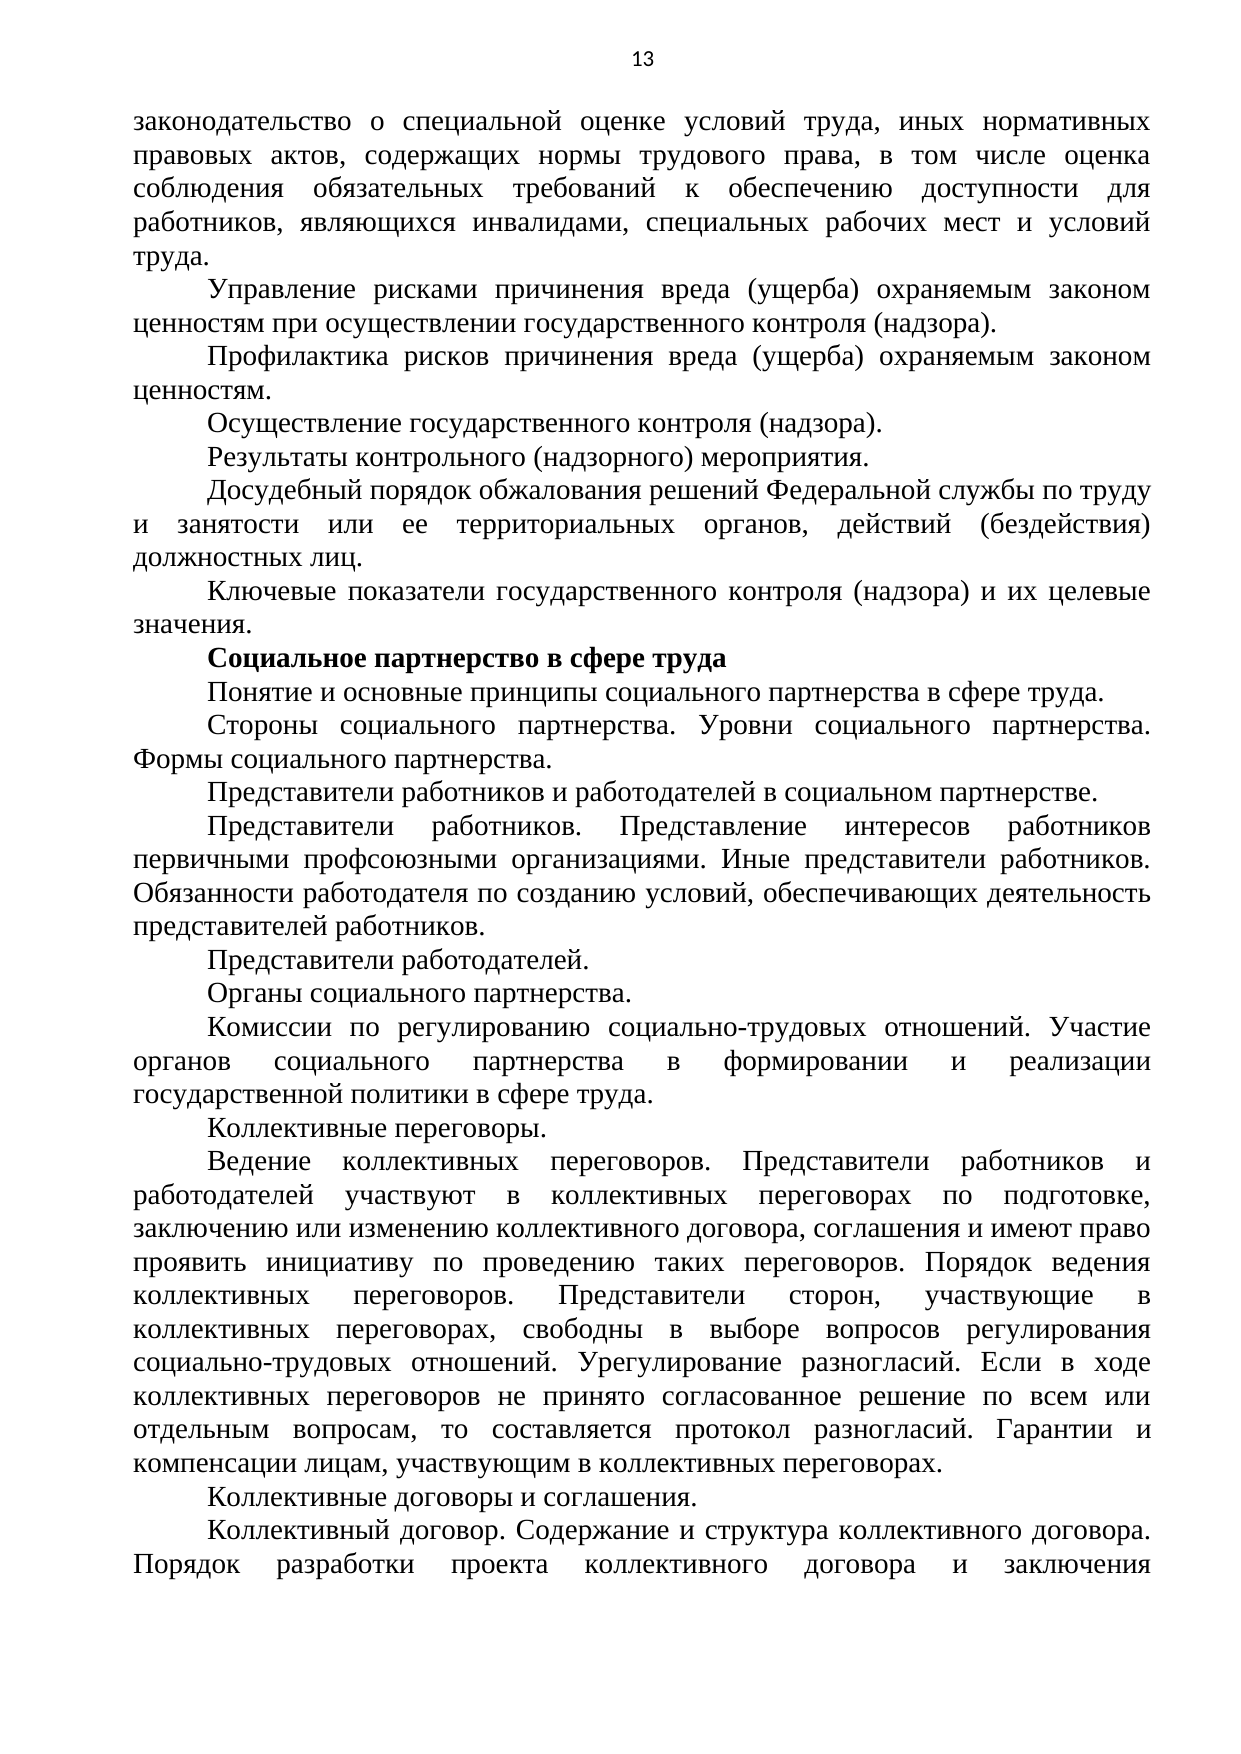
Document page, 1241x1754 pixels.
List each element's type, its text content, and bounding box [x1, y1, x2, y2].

text Стороны социального партнерства. Уровни социального партнерства. Формы социального партнерства. [133, 707, 1152, 774]
text Результаты контрольного (надзорного) мероприятия. [133, 439, 1152, 472]
text Коллективные переговоры. [133, 1110, 1152, 1143]
text Социальное партнерство в сфере труда [133, 640, 1152, 674]
text Представители работодателей. [133, 942, 1152, 976]
text Коллективные договоры и соглашения. [133, 1479, 1152, 1512]
text Профилактика рисков причинения вреда (ущерба) охраняемым законом ценностям. [133, 338, 1152, 405]
text Комиссии по регулированию социально-трудовых отношений. Участие органов социального партнерства в формировании и реализации государственной политики в сфере труда. [133, 1009, 1152, 1110]
text Управление рисками причинения вреда (ущерба) охраняемым законом ценностям при осуществлении государственного контроля (надзора). [133, 271, 1152, 338]
text Представители работников. Представление интересов работников первичными профсоюзными организациями. Иные представители работников. Обязанности работодателя по созданию условий, обеспечивающих деятельность представителей работников. [133, 808, 1152, 942]
text Досудебный порядок обжалования решений Федеральной службы по труду и занятости или ее территориальных органов, действий (бездействия) должностных лиц. [133, 472, 1152, 573]
text Представители работников и работодателей в социальном партнерстве. [133, 774, 1152, 808]
text Ключевые показатели государственного контроля (надзора) и их целевые значения. [133, 573, 1152, 640]
text Осуществление государственного контроля (надзора). [133, 405, 1152, 439]
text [133, 103, 1152, 271]
text Органы социального партнерства. [133, 976, 1152, 1009]
text Ведение коллективных переговоров. Представители работников и работодателей участвуют в коллективных переговорах по подготовке, заключению или изменению коллективного договора, соглашения и имеют право проявить инициативу по проведению таких переговоров. Порядок ведения коллективных переговоров. Представители сторон, участвующие в коллективных переговорах, свободны в выборе вопросов регулирования социально-трудовых отношений. Урегулирование разногласий. Если в ходе коллективных переговоров не принято согласованное решение по всем или отдельным вопросам, то составляется протокол разногласий. Гарантии и компенсации лицам, участвующим в коллективных переговорах. [133, 1143, 1152, 1479]
text Понятие и основные принципы социального партнерства в сфере труда. [133, 674, 1152, 707]
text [133, 1512, 1152, 1579]
